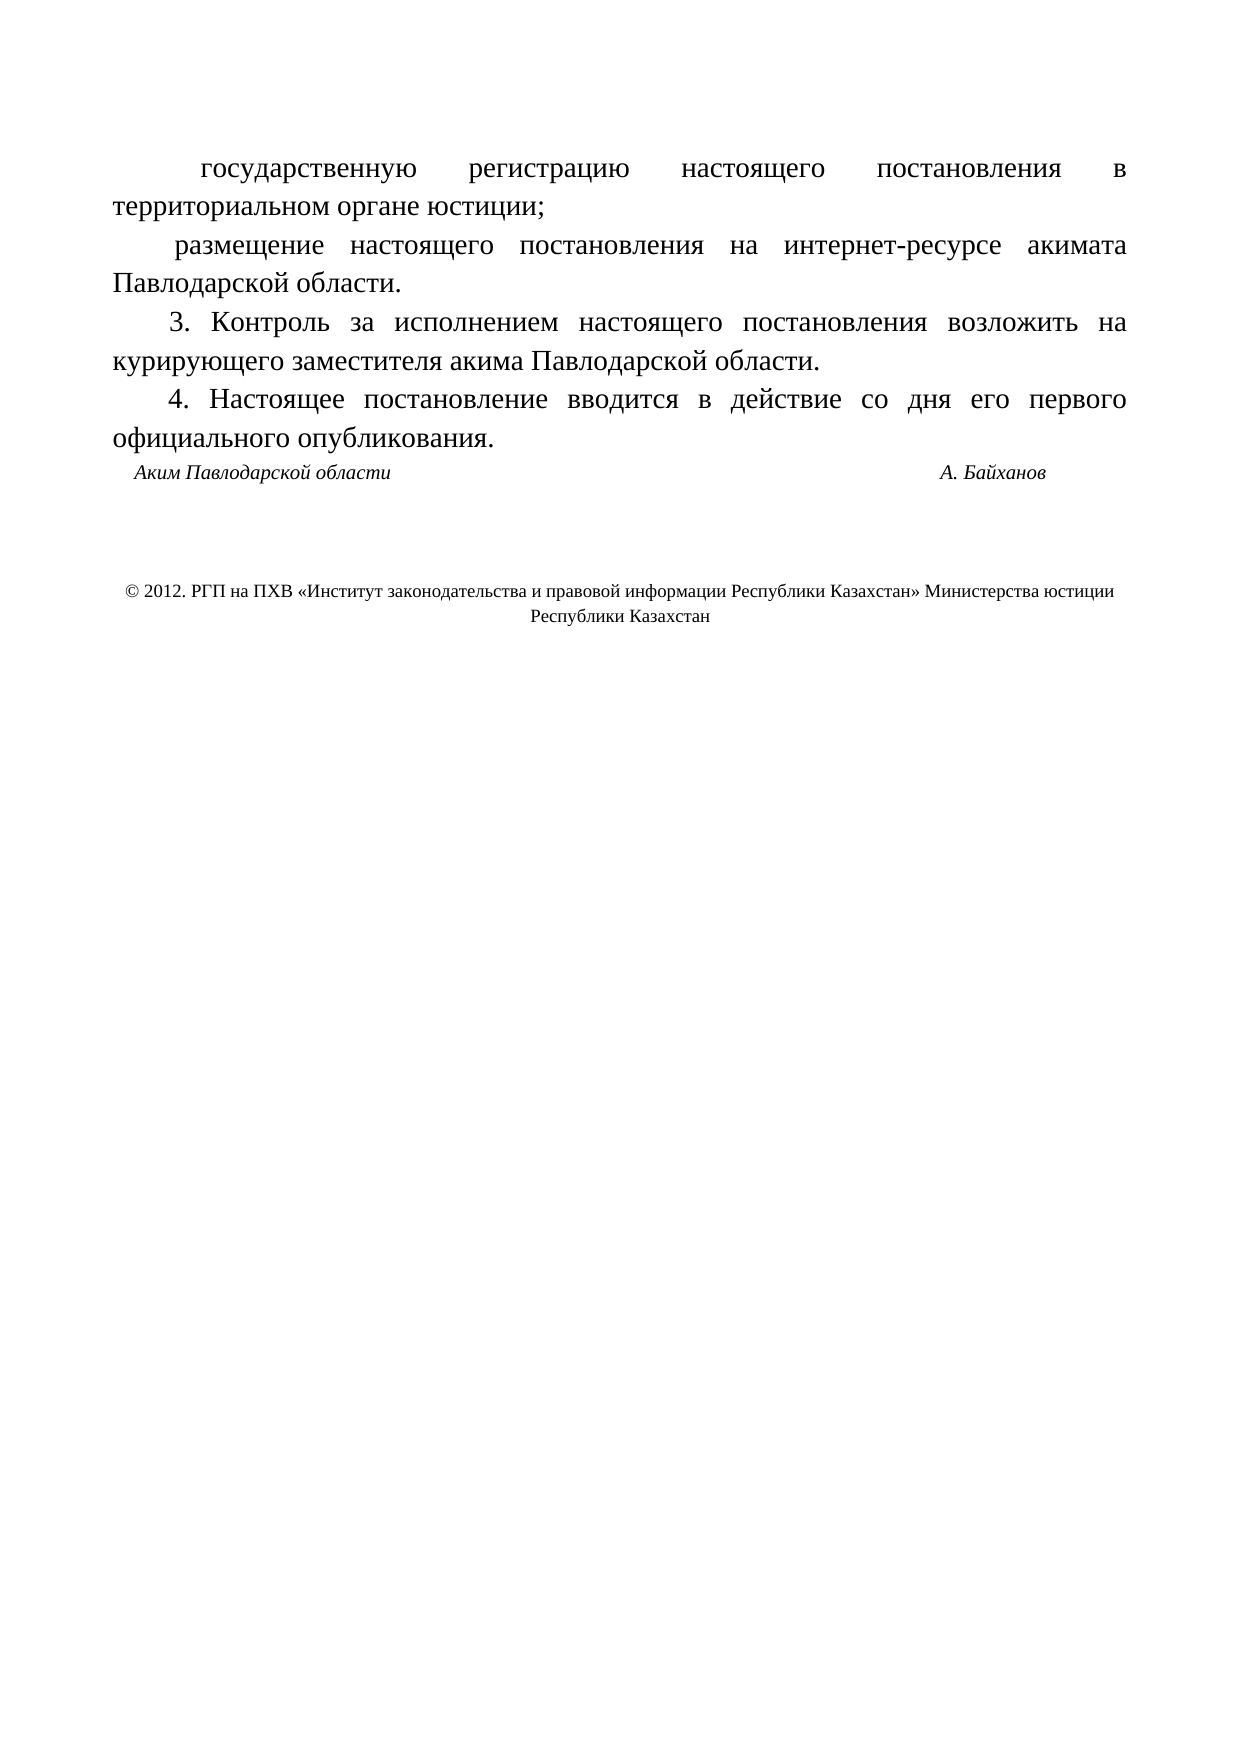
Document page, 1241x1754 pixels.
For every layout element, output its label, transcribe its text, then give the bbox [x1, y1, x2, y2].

table_header А. Байханов [939, 458, 1240, 489]
table_header Аким Павлодарской области [101, 458, 939, 489]
text государственную регистрацию настоящего постановления в территориальном органе юстиции; [112, 150, 1128, 222]
text 4. Настоящее постановление вводится в действие со дня его первого официального опубликования. [112, 381, 1128, 453]
text 3. Контроль за исполнением настоящего постановления возложить на курирующего заместителя акима Павлодарской области. [112, 304, 1128, 376]
text размещение настоящего постановления на интернет-ресурсе акимата Павлодарской области. [112, 227, 1128, 299]
text © 2012. РГП на ПХВ «Институт законодательства и правовой информации Республики Казахстан» Министерства юстиции Республики Казахстан [112, 580, 1128, 626]
